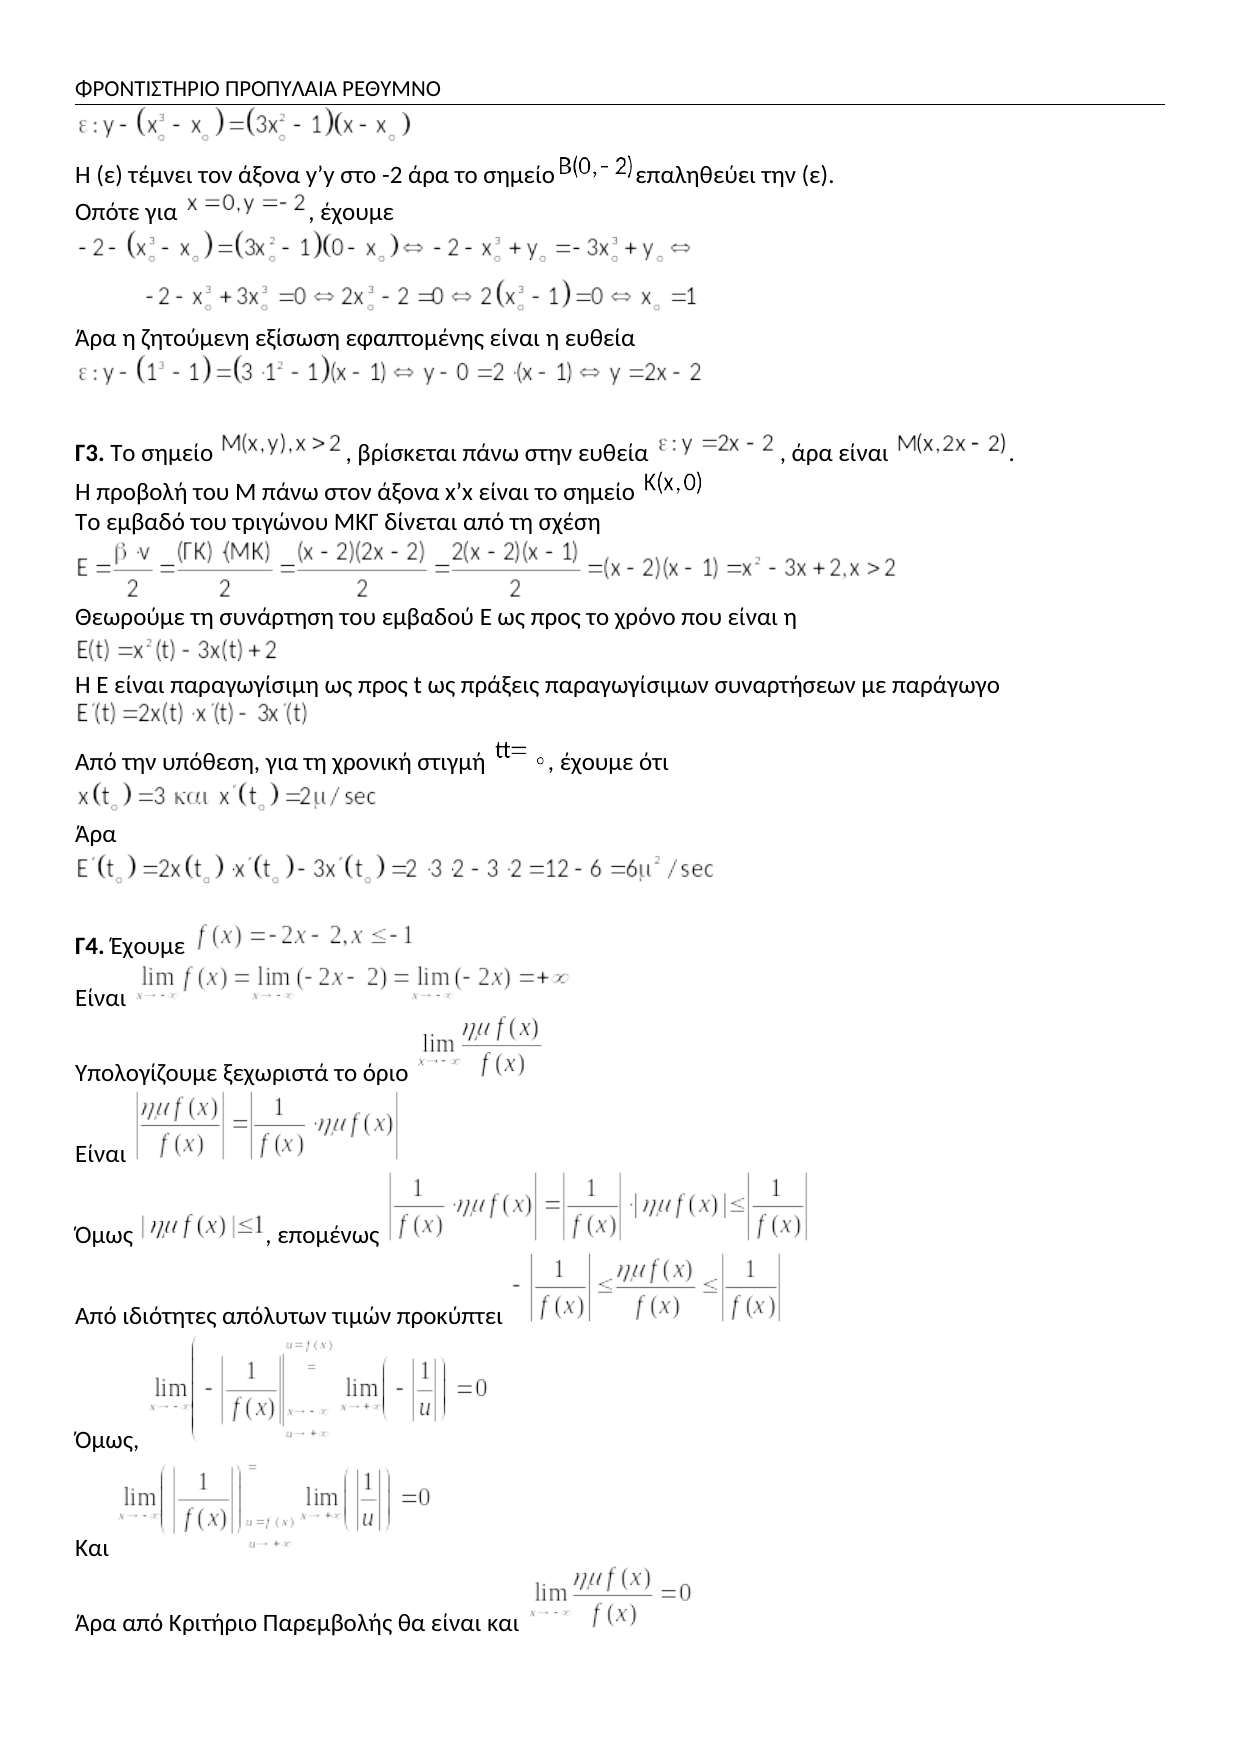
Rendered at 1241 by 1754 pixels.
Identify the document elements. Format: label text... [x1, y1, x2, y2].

text Γ3. Το σημείο , βρίσκεται πάνω στην ευθεία , άρα είναι . [75, 428, 1165, 467]
text Γ4. Έχουμε [75, 922, 1165, 961]
text Οπότε για , έχουμε [75, 189, 1165, 227]
text Όμως, [75, 1331, 1165, 1454]
text Και [75, 1454, 1165, 1562]
text Η Ε είναι παραγωγίσιμη ως προς t ως πράξεις παραγωγίσιμων συναρτήσεων με παράγωγο [75, 669, 1165, 700]
text Όμως , επομένως [75, 1168, 1165, 1250]
text Θεωρούμε τη συνάρτηση του εμβαδού Ε ως προς το χρόνο που είναι η [75, 601, 1165, 632]
text Είναι [75, 1087, 1165, 1168]
text Άρα [75, 818, 1165, 849]
text Από την υπόθεση, για τη χρονική στιγμή , έχουμε ότι [75, 732, 1165, 776]
text Άρα η ζητούμενη εξίσωση εφαπτομένης είναι η ευθεία [75, 322, 1165, 353]
text Είναι [75, 961, 1165, 1012]
text Η προβολή του Μ πάνω στον άξονα x’x είναι το σημείο [75, 467, 1165, 507]
text Η (ε) τέμνει τον άξονα y’y στο -2 άρα το σημείοεπαληθεύει την (ε). [75, 150, 1165, 189]
text Υπολογίζουμε ξεχωριστά το όριο [75, 1012, 1165, 1087]
text Το εμβαδό του τριγώνου ΜΚΓ δίνεται από τη σχέση [75, 507, 1165, 537]
text Άρα από Κριτήριο Παρεμβολής θα είναι και [75, 1562, 1165, 1637]
text Από ιδιότητες απόλυτων τιμών προκύπτει [75, 1250, 1165, 1331]
